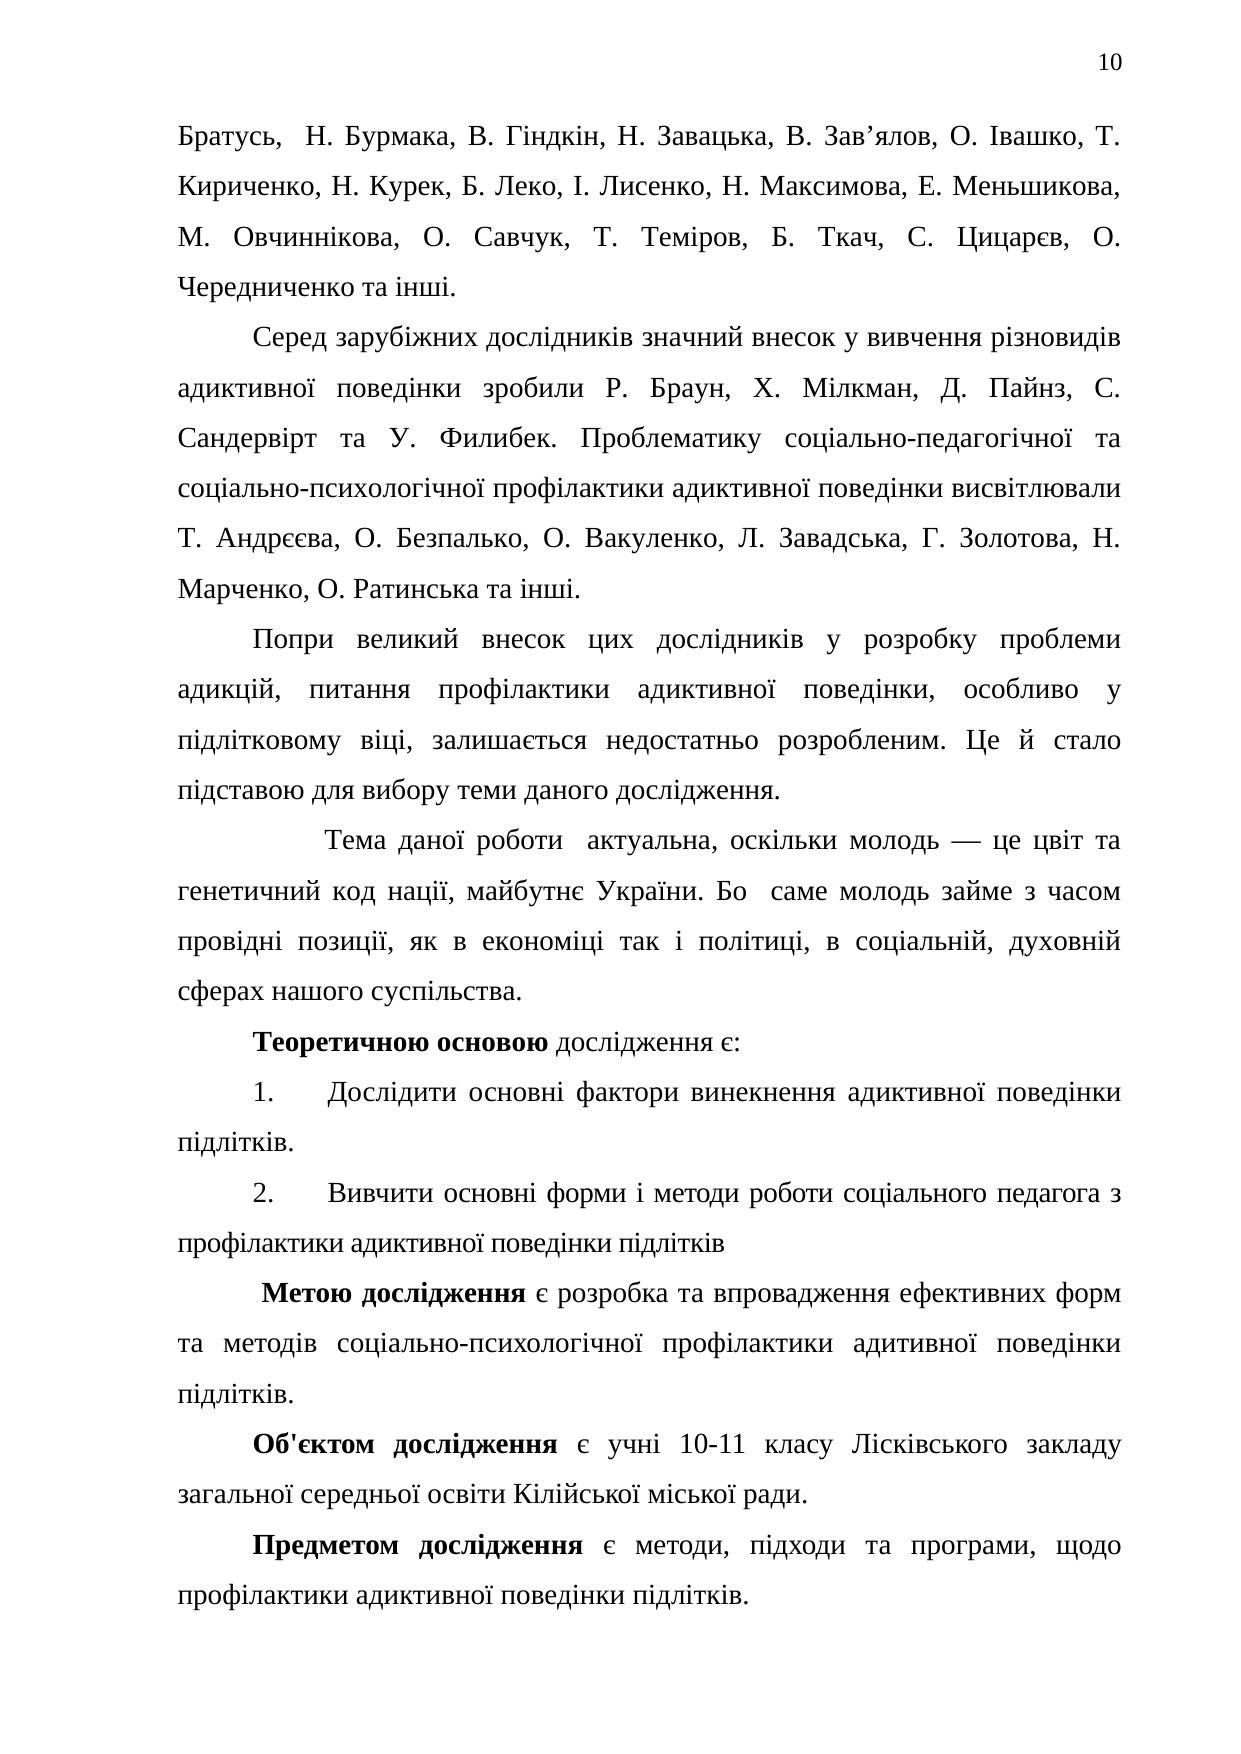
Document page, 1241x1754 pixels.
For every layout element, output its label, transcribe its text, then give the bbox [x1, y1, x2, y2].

text Тема даної роботи актуальна, оскільки молодь — це цвіт та генетичний код нації, майбутнє України. Бо саме молодь займе з часом провідні позиції, як в економіці так і політиці, в соціальній, духовній сферах нашого суспільства. [177, 822, 1122, 1007]
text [177, 118, 1122, 303]
text Об'єктом дослідження є учні 10-11 класу Лісківського закладу загальної середньої освіти Кілійської міської ради. [177, 1426, 1122, 1510]
list Вивчити основні форми і методи роботи соціального педагога з профілактики адиктивної поведінки підлітків [177, 1175, 1122, 1258]
text Метою дослідження є розробка та впровадження ефективних форм та методів соціально-психологічної профілактики адитивної поведінки підлітків. [177, 1275, 1122, 1409]
text Серед зарубіжних дослідників значний внесок у вивчення різновидів адиктивної поведінки зробили Р. Браун, Х. Мілкман, Д. Пайнз, С. Сандервірт та У. Филибек. Проблематику соціально-педагогічної та соціально-психологічної профілактики адиктивної поведінки висвітлювали Т. Андрєєва, О. Безпалько, О. Вакуленко, Л. Завадська, Г. Золотова, Н. Марченко, О. Ратинська та інші. [177, 319, 1122, 604]
text Попри великий внесок цих дослідників у розробку проблеми адикцій, питання профілактики адиктивної поведінки, особливо у підлітковому віці, залишається недостатньо розробленим. Це й стало підставою для вибору теми даного дослідження. [177, 621, 1122, 806]
text Предметом дослідження є методи, підходи та програми, щодо профілактики адиктивної поведінки підлітків. [177, 1527, 1122, 1611]
list Дослідити основні фактори винекнення адиктивної поведінки підлітків. [177, 1074, 1122, 1158]
text Теоретичною основою дослідження є: [177, 1024, 1122, 1057]
